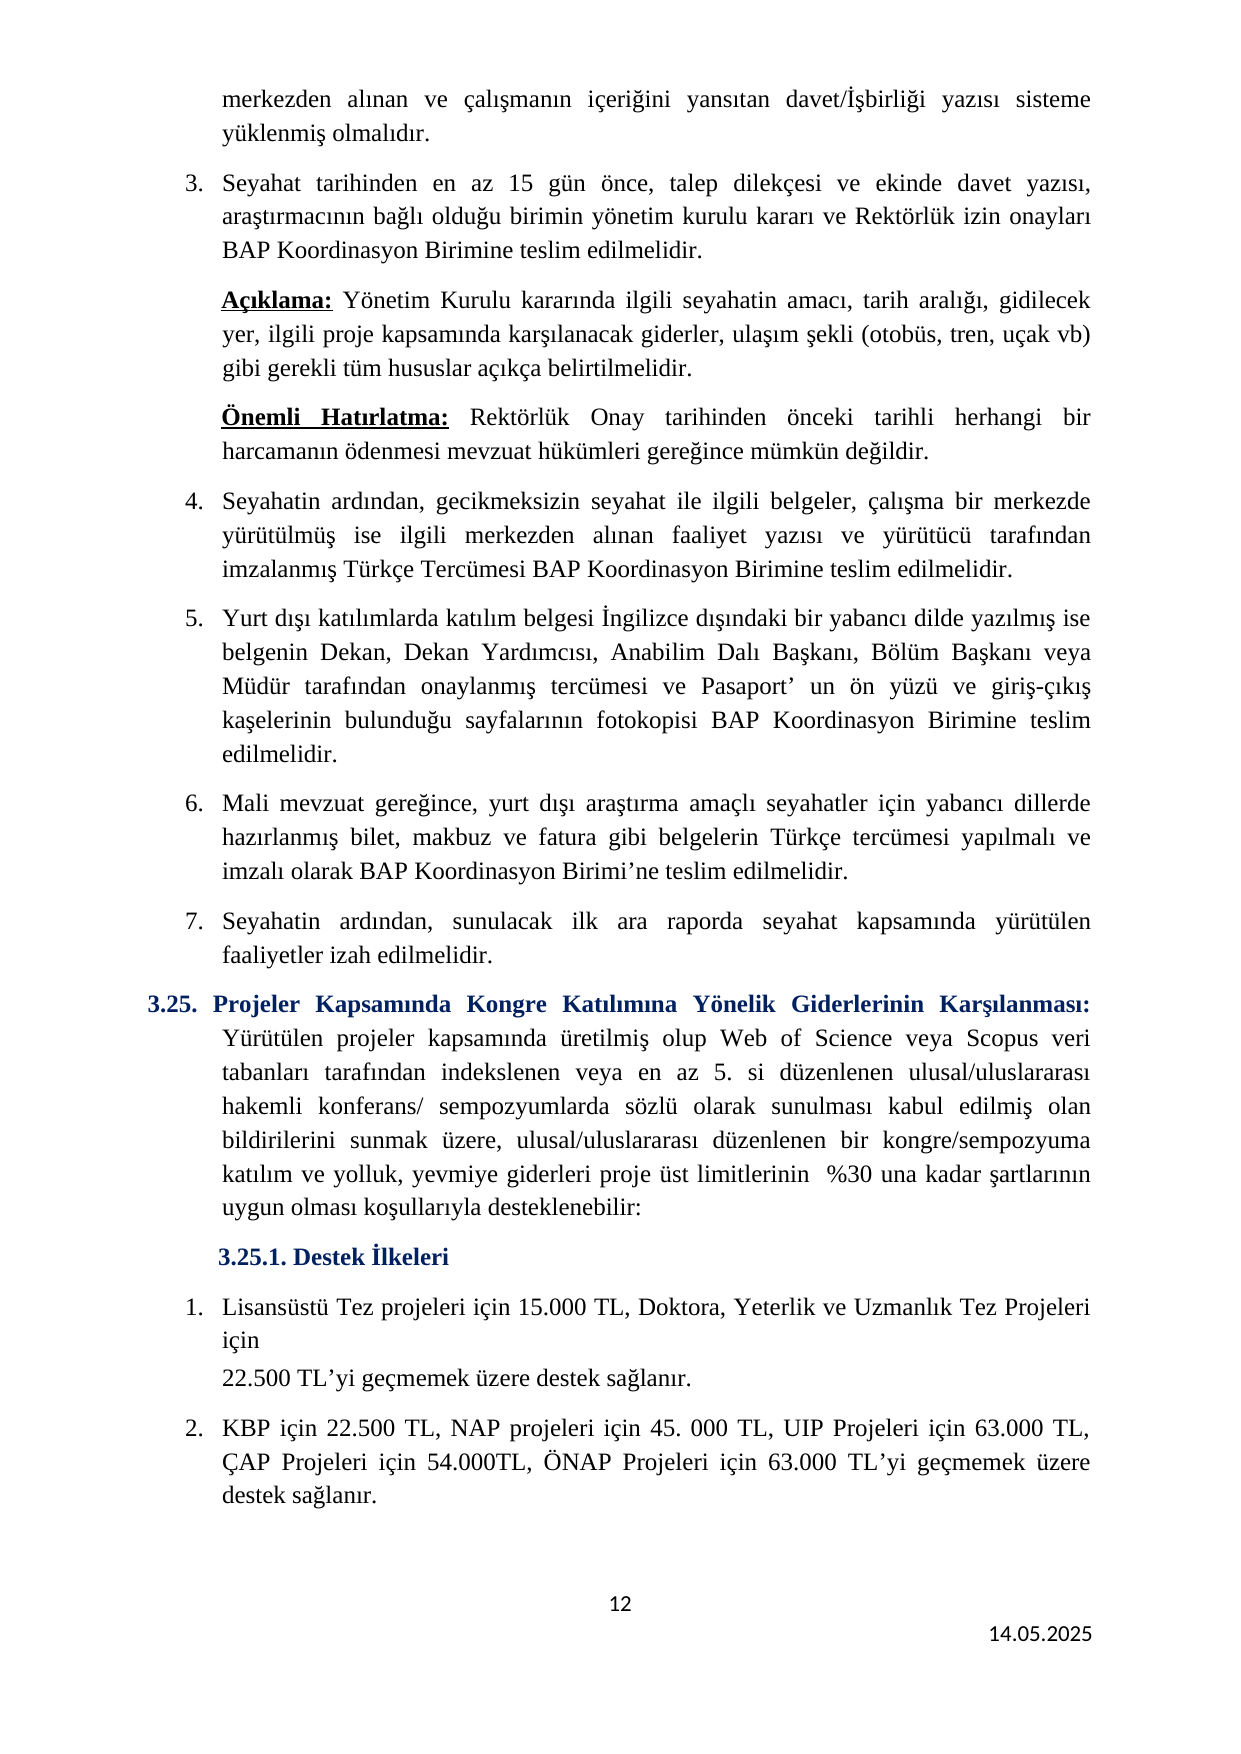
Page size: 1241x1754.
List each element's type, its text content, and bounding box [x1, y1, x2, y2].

list Lisansüstü Tez projeleri için 15.000 TL, Doktora, Yeterlik ve Uzmanlık Tez Projeleri için [185, 1292, 1092, 1354]
text Açıklama: Yönetim Kurulu kararında ilgili seyahatin amacı, tarih aralığı, gidilecek yer, ilgili proje kapsamında karşılanacak giderler, ulaşım şekli (otobüs, tren, uçak vb) gibi gerekli tüm hususlar açıkça belirtilmelidir. [221, 285, 1092, 381]
text 3.25. Projeler Kapsamında Kongre Katılımına Yönelik Giderlerinin Karşılanması: Yürütülen projeler kapsamında üretilmiş olup Web of Science veya Scopus veri tabanları tarafından indekslenen veya en az 5. si düzenlenen ulusal/uluslararası hakemli konferans/ sempozyumlarda sözlü olarak sunulması kabul edilmiş olan bildirilerini sunmak üzere, ulusal/uluslararası düzenlenen bir kongre/sempozyuma katılım ve yolluk, yevmiye giderleri proje üst limitlerinin %30 una kadar şartlarının uygun olması koşullarıyla desteklenebilir: [147, 989, 1092, 1221]
list Mali mevzuat gereğince, yurt dışı araştırma amaçlı seyahatler için yabancı dillerde hazırlanmış bilet, makbuz ve fatura gibi belgelerin Türkçe tercümesi yapılmalı ve imzalı olarak BAP Koordinasyon Birimi’ne teslim edilmelidir. [185, 788, 1092, 885]
text 22.500 TL’yi geçmemek üzere destek sağlanır. [222, 1363, 1092, 1392]
list Seyahat tarihinden en az 15 gün önce, talep dilekçesi ve ekinde davet yazısı, araştırmacının bağlı olduğu birimin yönetim kurulu kararı ve Rektörlük izin onayları BAP Koordinasyon Birimine teslim edilmelidir. [185, 168, 1092, 264]
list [185, 84, 1092, 147]
list Seyahatin ardından, sunulacak ilk ara raporda seyahat kapsamında yürütülen faaliyetler izah edilmelidir. [185, 906, 1092, 968]
list KBP için 22.500 TL, NAP projeleri için 45. 000 TL, UIP Projeleri için 63.000 TL, ÇAP Projeleri için 54.000TL, ÖNAP Projeleri için 63.000 TL’yi geçmemek üzere destek sağlanır. [185, 1413, 1092, 1509]
list Yurt dışı katılımlarda katılım belgesi İngilizce dışındaki bir yabancı dilde yazılmış ise belgenin Dekan, Dekan Yardımcısı, Anabilim Dalı Başkanı, Bölüm Başkanı veya Müdür tarafından onaylanmış tercümesi ve Pasaport’ un ön yüzü ve giriş-çıkış kaşelerinin bulunduğu sayfalarının fotokopisi BAP Koordinasyon Birimine teslim edilmelidir. [185, 603, 1092, 767]
text 3.25.1. Destek İlkeleri [146, 1242, 1093, 1271]
text Önemli Hatırlatma: Rektörlük Onay tarihinden önceki tarihli herhangi bir harcamanın ödenmesi mevzuat hükümleri gereğince mümkün değildir. [221, 402, 1092, 465]
list Seyahatin ardından, gecikmeksizin seyahat ile ilgili belgeler, çalışma bir merkezde yürütülmüş ise ilgili merkezden alınan faaliyet yazısı ve yürütücü tarafından imzalanmış Türkçe Tercümesi BAP Koordinasyon Birimine teslim edilmelidir. [185, 486, 1092, 582]
